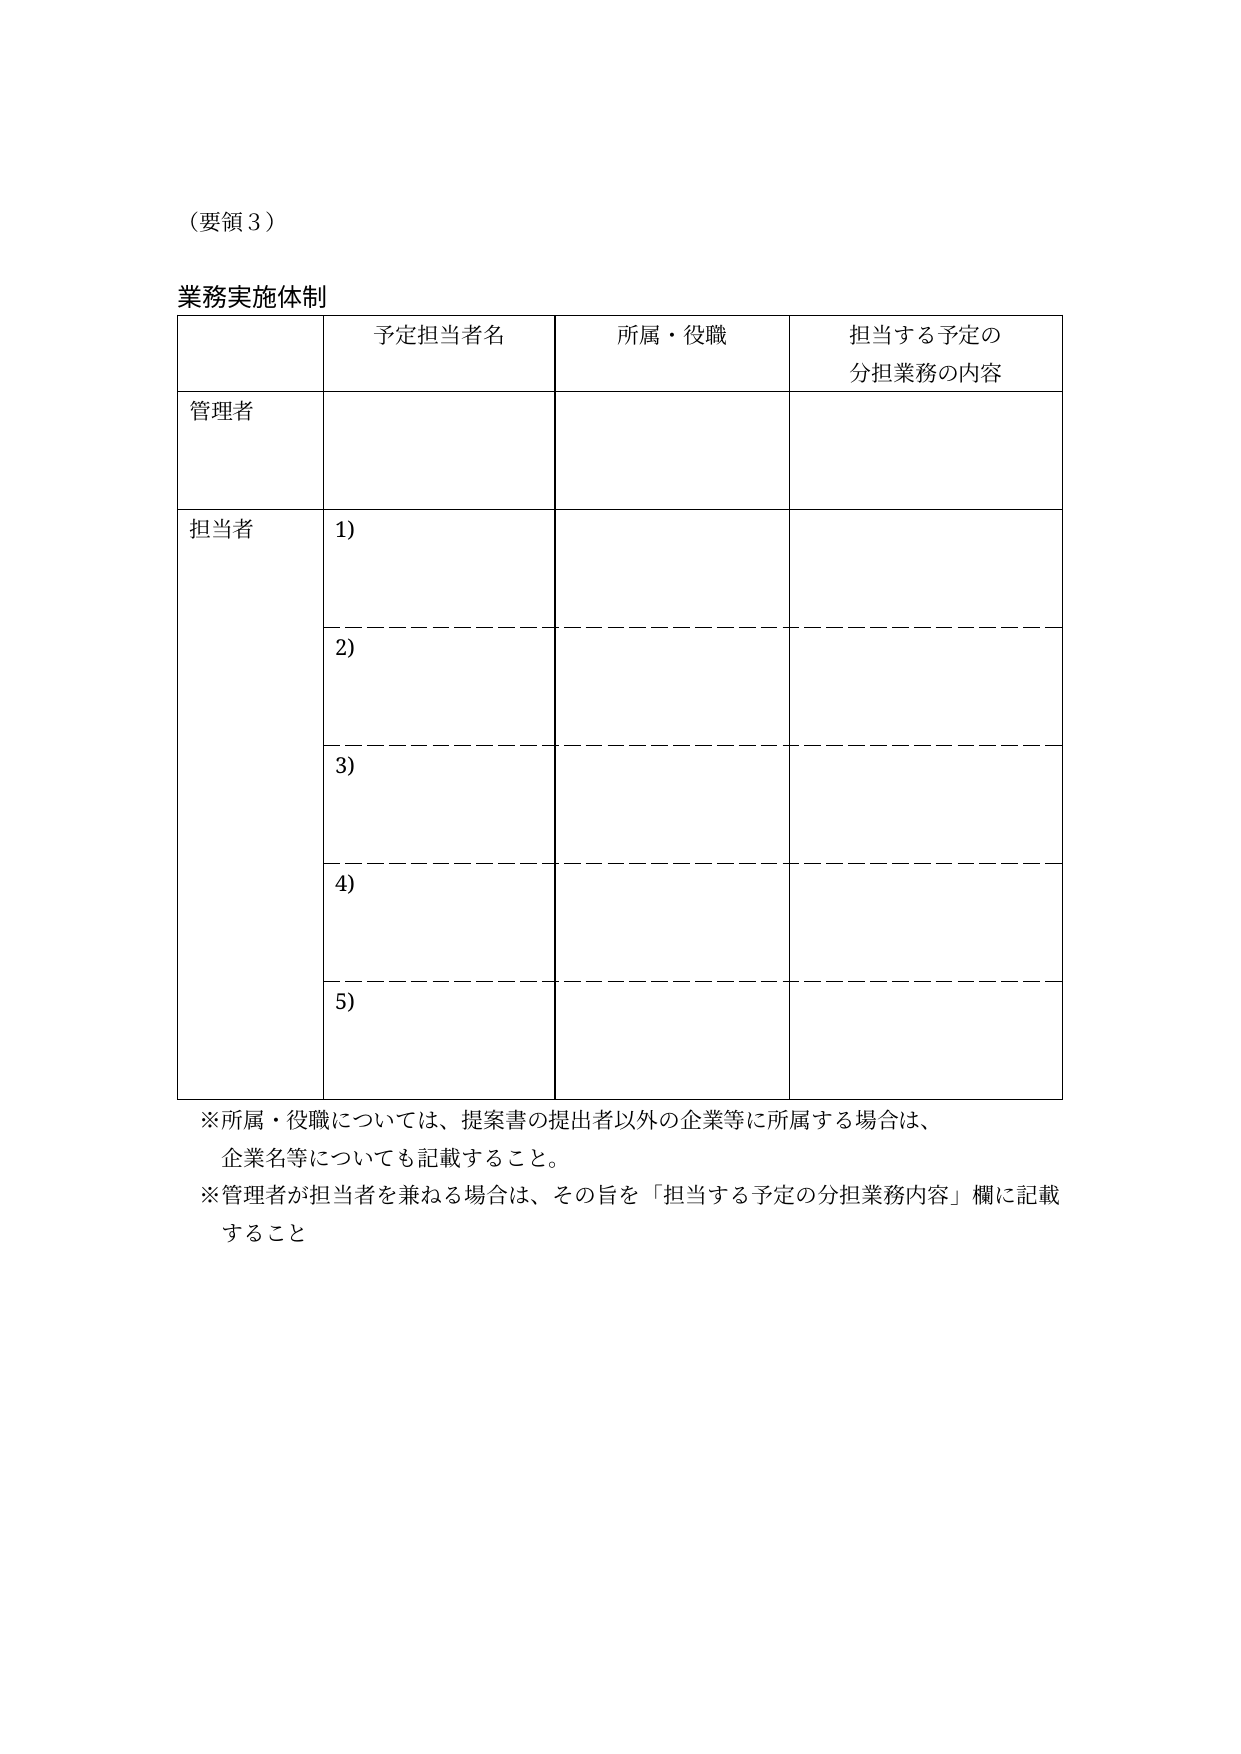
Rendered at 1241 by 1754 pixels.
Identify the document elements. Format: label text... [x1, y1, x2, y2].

table_cell [790, 392, 1062, 509]
text 企業名等についても記載すること。 [177, 1138, 1063, 1175]
text ※管理者が担当者を兼ねる場合は、その旨を「担当する予定の分担業務内容」欄に記載すること [177, 1175, 1063, 1250]
table_cell 3) [324, 745, 554, 863]
table_cell 担当者 [178, 510, 323, 1099]
table_cell [324, 392, 554, 509]
text ※所属・役職については、提案書の提出者以外の企業等に所属する場合は、 [177, 1100, 1063, 1138]
table_cell [790, 863, 1062, 981]
text 業務実施体制 [177, 277, 1063, 314]
table_cell 1) [324, 510, 554, 627]
table_cell [790, 981, 1062, 1099]
table_cell [556, 863, 789, 981]
table_cell [556, 392, 789, 509]
table_header 予定担当者名 [324, 316, 554, 391]
text （要領３） [177, 202, 1063, 239]
table_cell 2) [324, 627, 554, 745]
table_header 担当する予定の 分担業務の内容 [790, 316, 1062, 391]
table_cell [556, 981, 789, 1099]
table_header 所属・役職 [556, 316, 789, 391]
table_cell [556, 510, 789, 627]
table_cell [790, 510, 1062, 627]
table_cell 4) [324, 863, 554, 981]
table_cell 5) [324, 981, 554, 1099]
table_cell [790, 745, 1062, 863]
table_cell 管理者 [178, 392, 323, 509]
table_header [178, 316, 323, 391]
table_cell [556, 745, 789, 863]
table_cell [556, 627, 789, 745]
table_cell [790, 627, 1062, 745]
